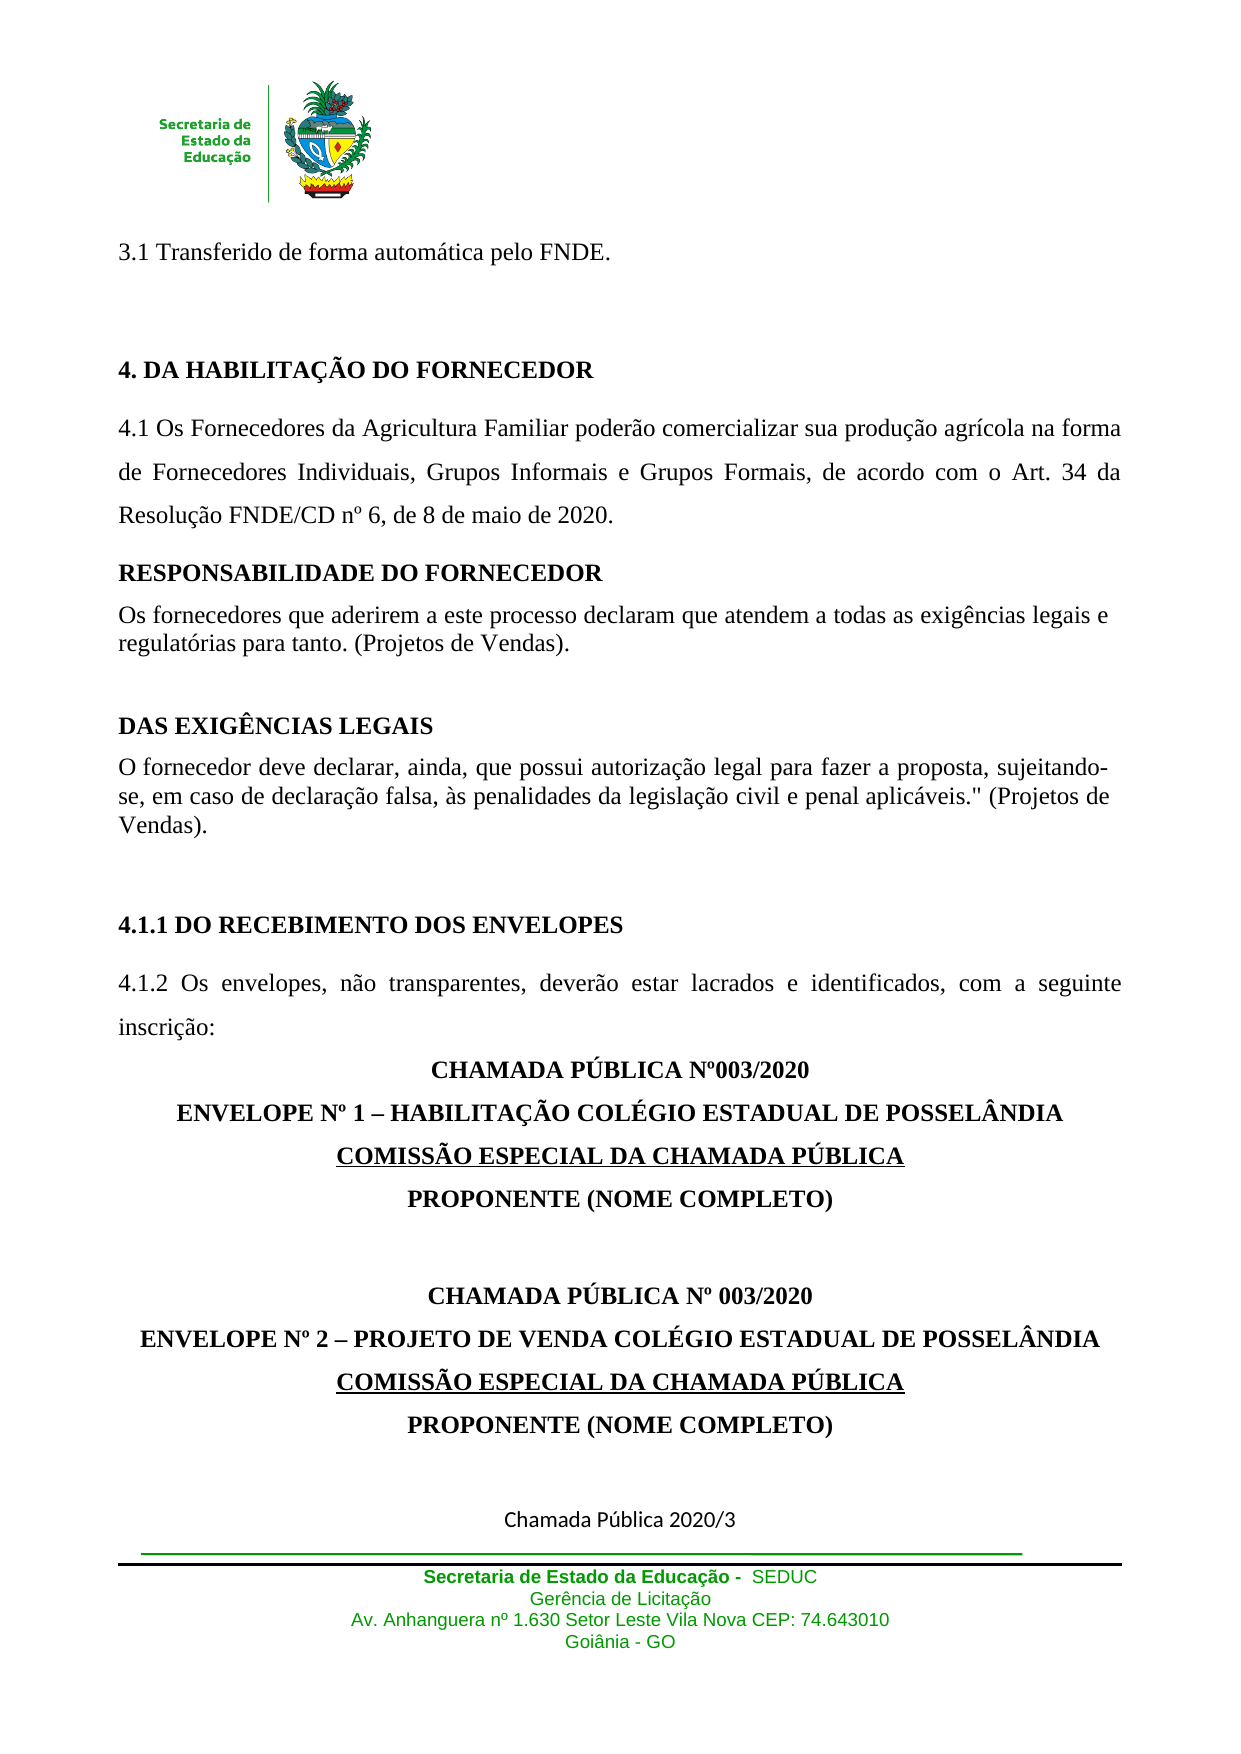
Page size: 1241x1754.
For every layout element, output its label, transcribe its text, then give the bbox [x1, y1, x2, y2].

text RESPONSABILIDADE DO FORNECEDOR [118, 558, 1110, 587]
text PROPONENTE (NOME COMPLETO) [118, 1410, 1122, 1439]
text O fornecedor deve declarar, ainda, que possui autorização legal para fazer a proposta, sujeitando-se, em caso de declaração falsa, às penalidades da legislação civil e penal aplicáveis." (Projetos de Vendas). [118, 752, 1110, 838]
text ENVELOPE Nº 1 – HABILITAÇÃO COLÉGIO ESTADUAL DE POSSELÂNDIA [118, 1098, 1122, 1127]
picture [118, 73, 412, 210]
text Os fornecedores que aderirem a este processo declaram que atendem a todas as exigências legais e regulatórias para tanto. (Projetos de Vendas). [118, 600, 1110, 657]
text CHAMADA PÚBLICA Nº003/2020 [118, 1055, 1122, 1083]
text CHAMADA PÚBLICA Nº 003/2020 [118, 1281, 1122, 1310]
text COMISSÃO ESPECIAL DA CHAMADA PÚBLICA [118, 1367, 1122, 1396]
text 3.1 Transferido de forma automática pelo FNDE. [118, 237, 1122, 266]
text 4. DA HABILITAÇÃO DO FORNECEDOR [118, 355, 1122, 383]
text 4.1 Os Fornecedores da Agricultura Familiar poderão comercializar sua produção agrícola na forma de Fornecedores Individuais, Grupos Informais e Grupos Formais, de acordo com o Art. 34 da Resolução FNDE/CD nº 6, de 8 de maio de 2020. [118, 413, 1122, 528]
text PROPONENTE (NOME COMPLETO) [118, 1184, 1122, 1213]
text 4.1.2 Os envelopes, não transparentes, deverão estar lacrados e identificados, com a seguinte inscrição: [118, 968, 1122, 1040]
text COMISSÃO ESPECIAL DA CHAMADA PÚBLICA [118, 1141, 1122, 1170]
text DAS EXIGÊNCIAS LEGAIS [118, 711, 1110, 740]
text ENVELOPE Nº 2 – PROJETO DE VENDA COLÉGIO ESTADUAL DE POSSELÂNDIA [118, 1324, 1122, 1353]
text 4.1.1 DO RECEBIMENTO DOS ENVELOPES [118, 910, 1122, 938]
